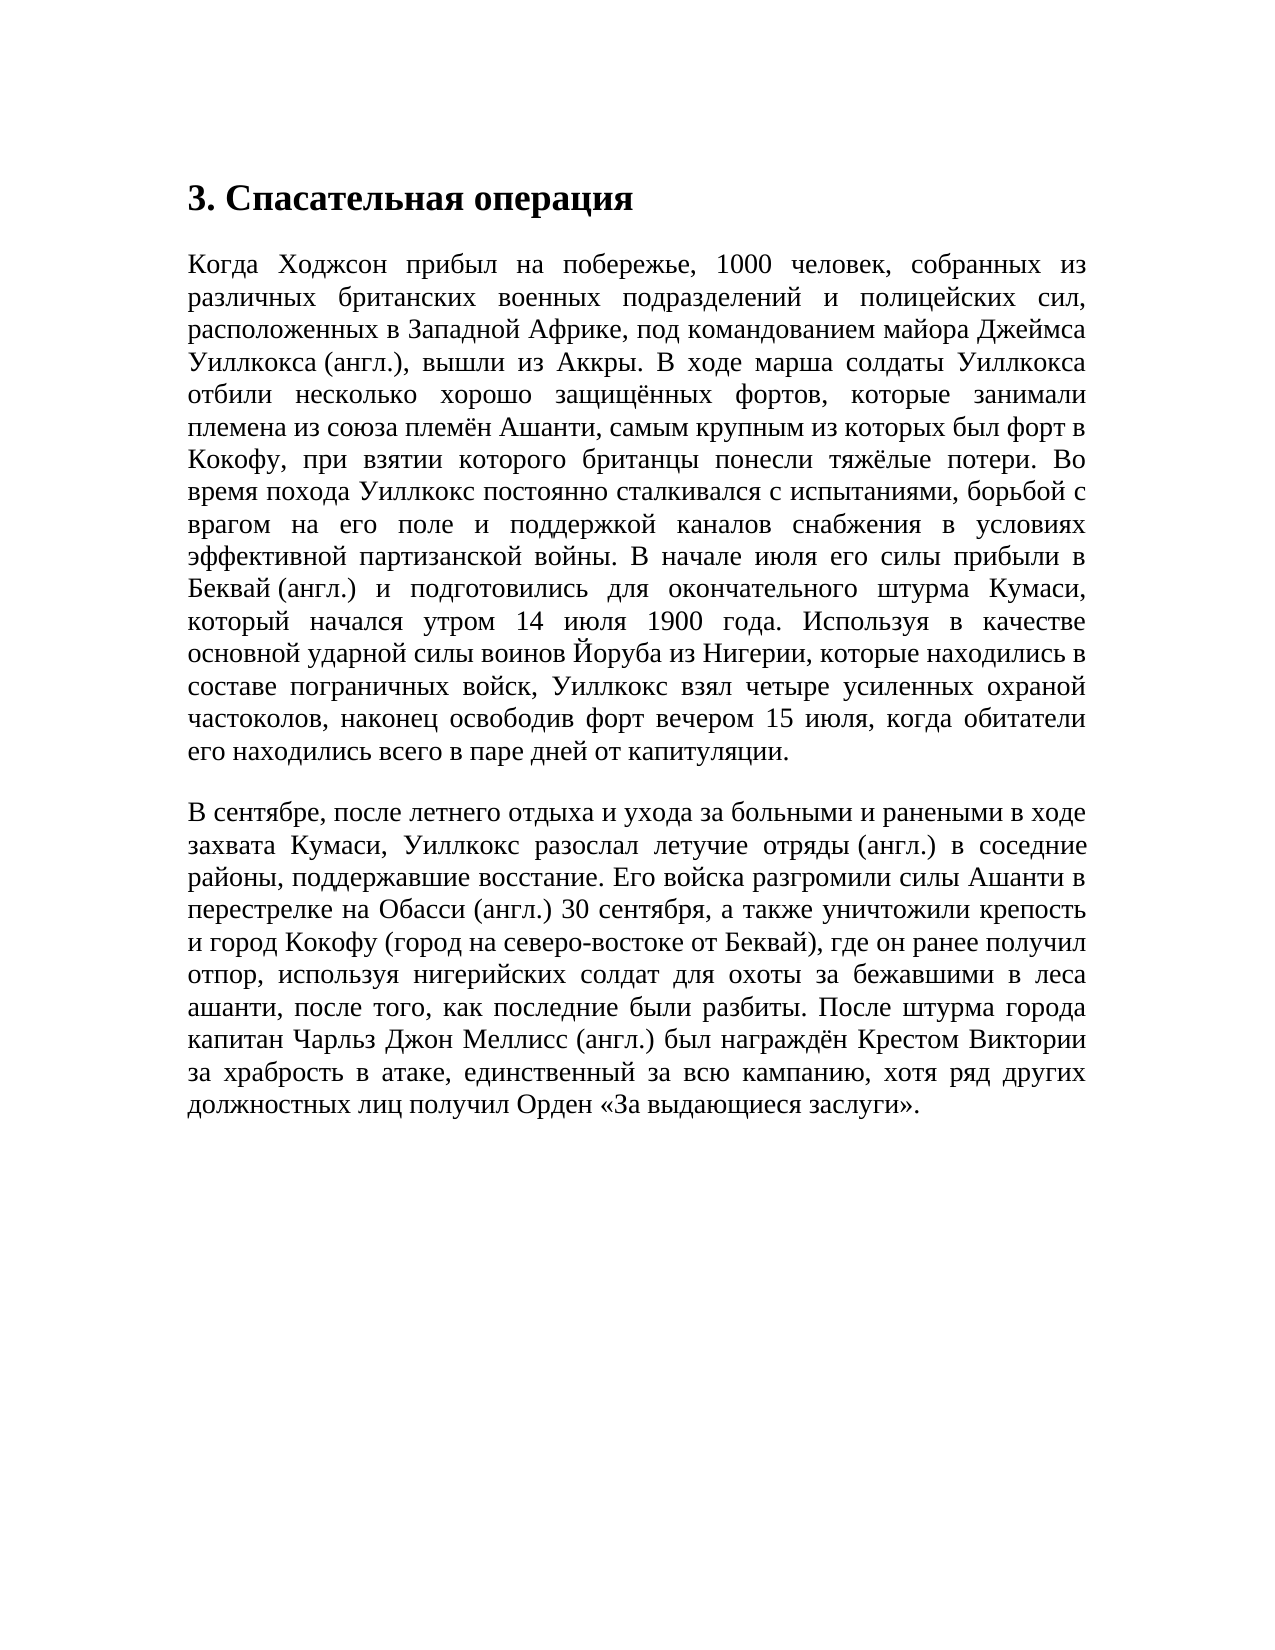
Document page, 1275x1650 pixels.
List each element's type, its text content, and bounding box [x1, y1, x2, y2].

list 3. Спасательная операция [187, 175, 1087, 218]
text Когда Ходжсон прибыл на побережье, 1000 человек, собранных из различных британских военных подразделений и полицейских сил, расположенных в Западной Африке, под командованием майора Джеймса Уиллкокса (англ.), вышли из Аккры. В ходе марша солдаты Уиллкокса отбили несколько хорошо защищённых фортов, которые занимали племена из союза племён Ашанти, самым крупным из которых был форт в Кокофу, при взятии которого британцы понесли тяжёлые потери. Во время похода Уиллкокс постоянно сталкивался c испытаниями, борьбой с врагом на его поле и поддержкой каналов снабжения в условиях эффективной партизанской войны. В начале июля его силы прибыли в Беквай (англ.) и подготовились для окончательного штурма Кумаси, который начался утром 14 июля 1900 года. Используя в качестве основной ударной силы воинов Йоруба из Нигерии, которые находились в составе пограничных войск, Уиллкокс взял четыре усиленных охраной частоколов, наконец освободив форт вечером 15 июля, когда обитатели его находились всего в паре дней от капитуляции. [187, 248, 1087, 766]
text В сентябре, после летнего отдыха и ухода за больными и ранеными в ходе захвата Кумаси, Уиллкокс разослал летучие отряды (англ.) в соседние районы, поддержавшие восстание. Его войска разгромили силы Ашанти в перестрелке на Обасси (англ.) 30 сентября, а также уничтожили крепость и город Кокофу (город на северо-востоке от Беквай), где он ранее получил отпор, используя нигерийских солдат для охоты за бежавшими в леса ашанти, после того, как последние были разбиты. После штурма города капитан Чарльз Джон Меллисс (англ.) был награждён Крестом Виктории за храбрость в атаке, единственный за всю кампанию, хотя ряд других должностных лиц получил Орден «За выдающиеся заслуги». [187, 795, 1087, 1119]
